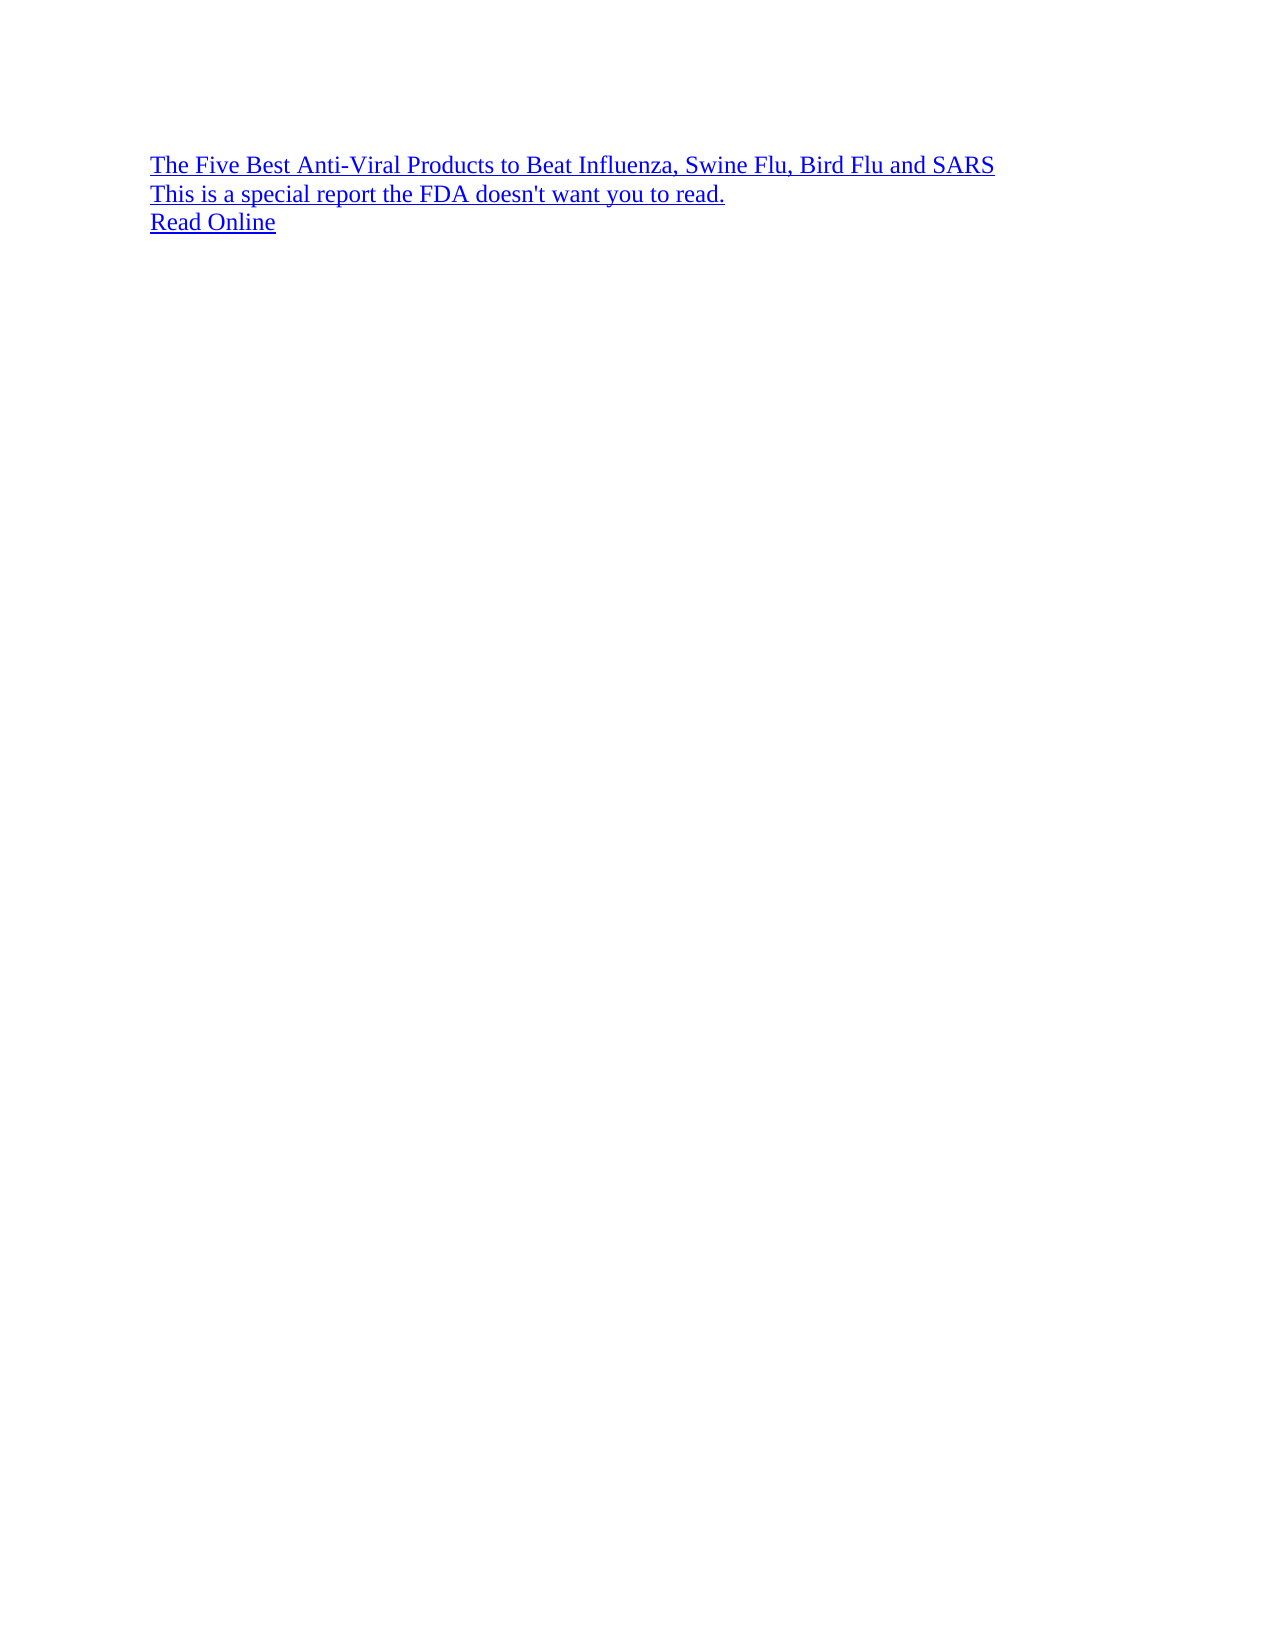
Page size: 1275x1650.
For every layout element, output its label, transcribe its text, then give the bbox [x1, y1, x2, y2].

text Read Online [150, 207, 1125, 236]
text This is a special report the FDA doesn't want you to read. [150, 179, 1125, 207]
text The Five Best Anti-Viral Products to Beat Influenza, Swine Flu, Bird Flu and SARS [150, 150, 1125, 179]
